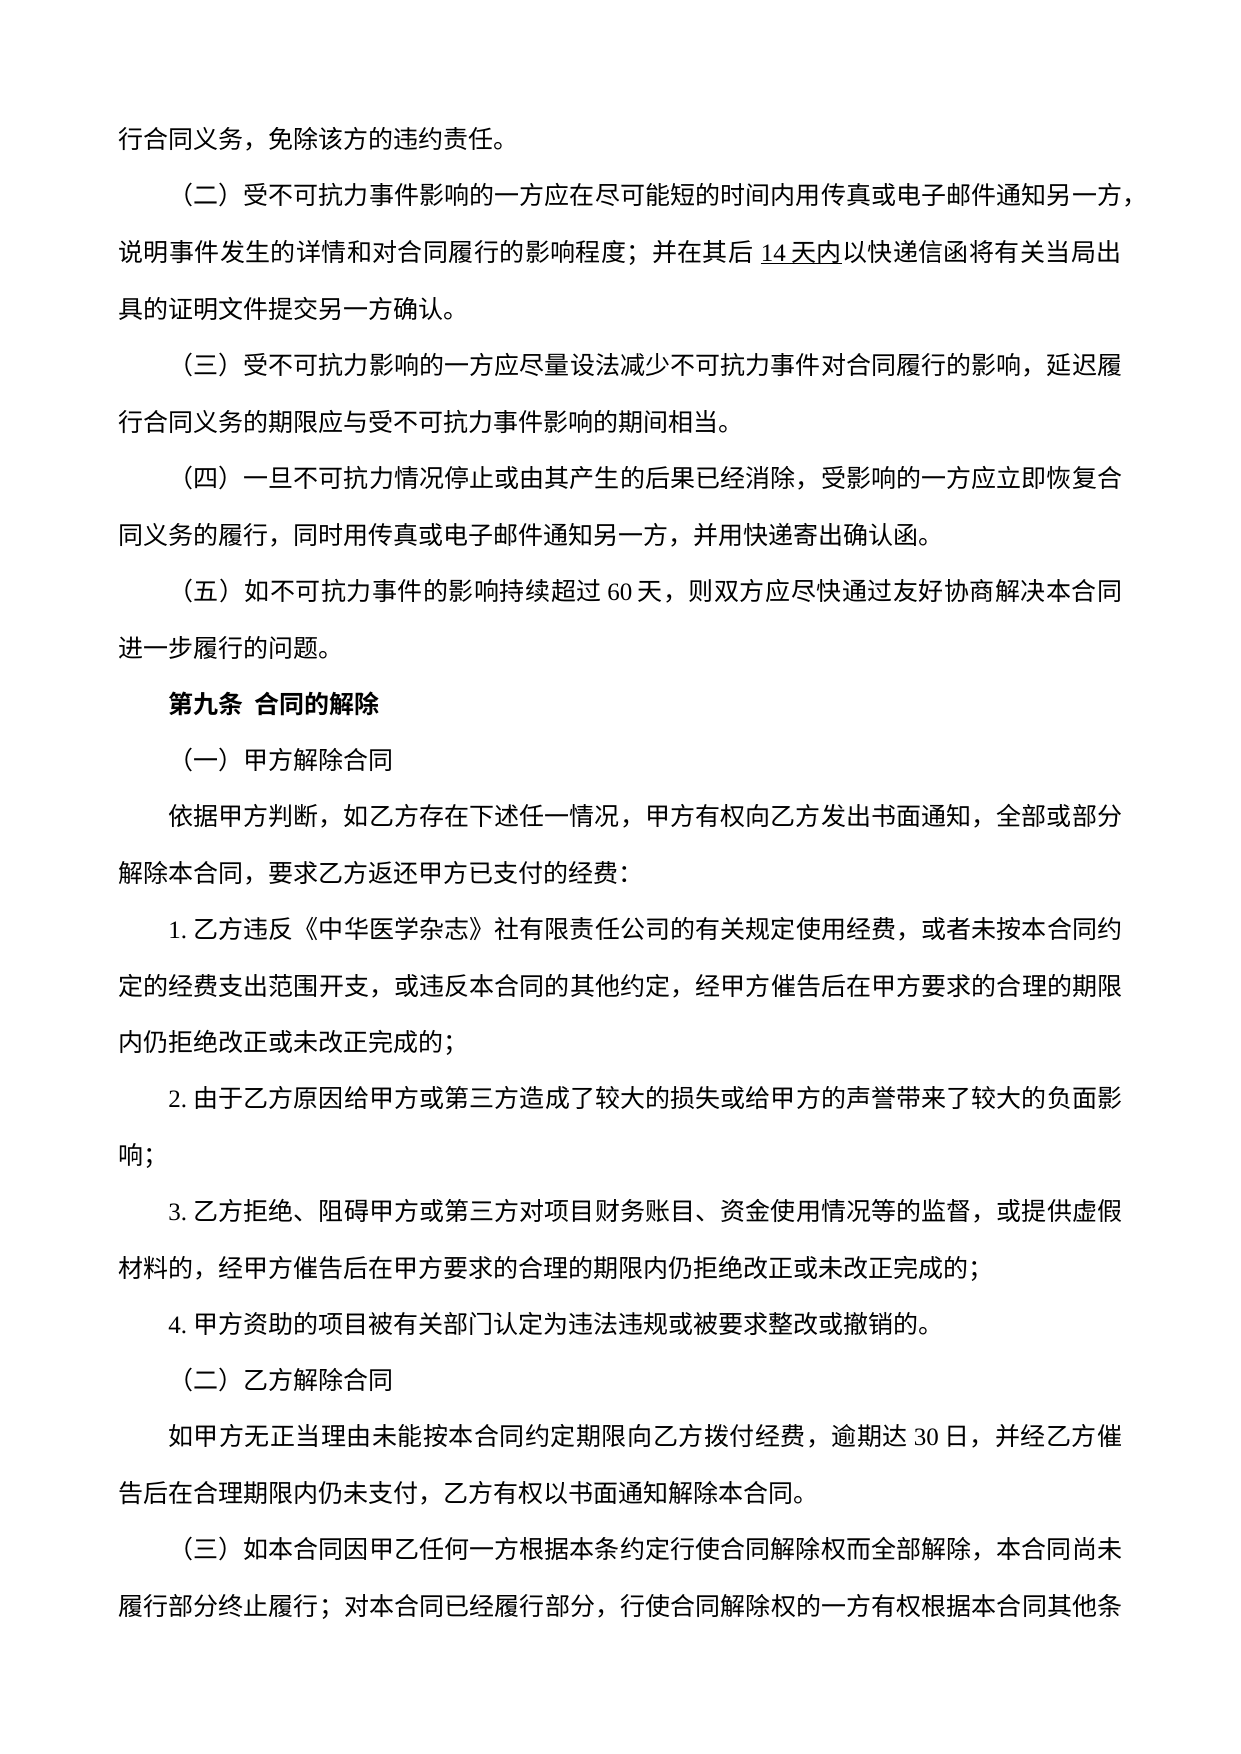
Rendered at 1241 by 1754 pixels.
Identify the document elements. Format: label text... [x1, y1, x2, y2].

text 第九条 合同的解除 [118, 683, 1122, 721]
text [118, 1529, 1122, 1624]
text 2. 由于乙方原因给甲方或第三方造成了较大的损失或给甲方的声誉带来了较大的负面影响； [118, 1078, 1122, 1173]
text 4. 甲方资助的项目被有关部门认定为违法违规或被要求整改或撤销的。 [118, 1304, 1122, 1342]
text （二）乙方解除合同 [118, 1360, 1122, 1398]
text （五）如不可抗力事件的影响持续超过60天，则双方应尽快通过友好协商解决本合同进一步履行的问题。 [118, 570, 1122, 665]
text （一）甲方解除合同 [118, 739, 1122, 777]
text （二）受不可抗力事件影响的一方应在尽可能短的时间内用传真或电子邮件通知另一方，说明事件发生的详情和对合同履行的影响程度；并在其后14天内以快递信函将有关当局出具的证明文件提交另一方确认。 [118, 175, 1122, 326]
text 如甲方无正当理由未能按本合同约定期限向乙方拨付经费，逾期达30日，并经乙方催告后在合理期限内仍未支付，乙方有权以书面通知解除本合同。 [118, 1416, 1122, 1511]
text 依据甲方判断，如乙方存在下述任一情况，甲方有权向乙方发出书面通知，全部或部分解除本合同，要求乙方返还甲方已支付的经费： [118, 795, 1122, 890]
text 1. 乙方违反《中华医学杂志》社有限责任公司的有关规定使用经费，或者未按本合同约定的经费支出范围开支，或违反本合同的其他约定，经甲方催告后在甲方要求的合理的期限内仍拒绝改正或未改正完成的； [118, 908, 1122, 1060]
text 3. 乙方拒绝、阻碍甲方或第三方对项目财务账目、资金使用情况等的监督，或提供虚假材料的，经甲方催告后在甲方要求的合理的期限内仍拒绝改正或未改正完成的； [118, 1191, 1122, 1286]
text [118, 119, 1122, 157]
text （三）受不可抗力影响的一方应尽量设法减少不可抗力事件对合同履行的影响，延迟履行合同义务的期限应与受不可抗力事件影响的期间相当。 [118, 344, 1122, 439]
text （四）一旦不可抗力情况停止或由其产生的后果已经消除，受影响的一方应立即恢复合同义务的履行，同时用传真或电子邮件通知另一方，并用快递寄出确认函。 [118, 457, 1122, 552]
